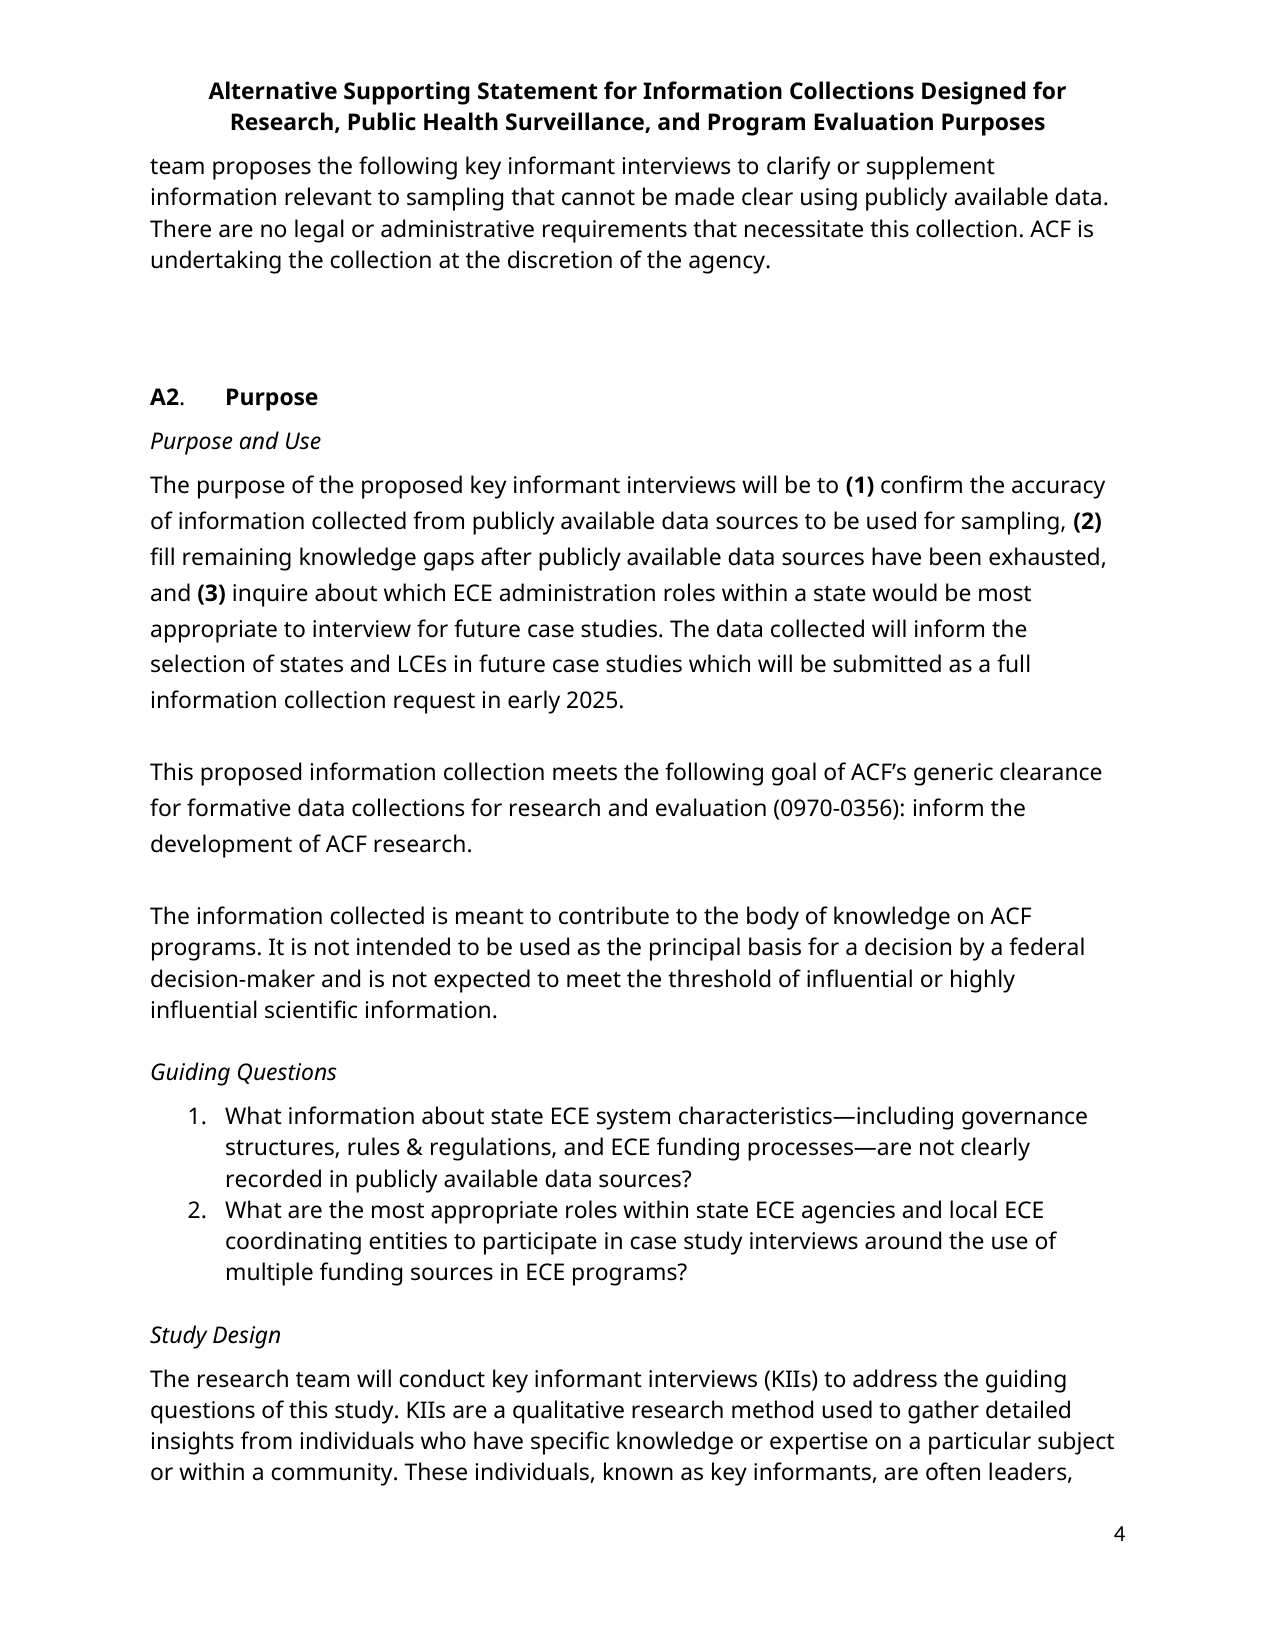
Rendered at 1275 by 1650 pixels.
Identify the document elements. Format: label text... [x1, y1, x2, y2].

text Study Design [150, 1319, 1125, 1350]
list What are the most appropriate roles within state ECE agencies and local ECE coordinating entities to participate in case study interviews around the use of multiple funding sources in ECE programs? [187, 1194, 1125, 1287]
text The Office of Planning, Research, and Evaluation (OPRE) at the Administration for Children and Families (ACF) under the U.S. Department of Health and Human Services (HHS) has contracted with NORC at the University of Chicago, with subcontracts to the Children’s Equity Project, Start Early, and consultant Margery Wallen—henceforth referred to as “the research team”—to conduct a nationwide descriptive study to better understand the landscape of Head Start programs’ use of multiple funding sources and the state policy contexts in which Head Start programs make financing decisions. To supplement and expand upon the project’s review of the knowledge base, policy scan, and survey data collection (OMB #0970-0623), the research team plans to conduct two multi-case studies that span Head Start programs, state ECE agencies, and LCEs to address identified knowledge gaps (full request for OMB approval forthcoming; comment periods to begin fall 2024). To support the selection of states and LCEs for those case studies, the research team proposes the following key informant interviews to clarify or supplement information relevant to sampling that cannot be made clear using publicly available data. There are no legal or administrative requirements that necessitate this collection. ACF is undertaking the collection at the discretion of the agency. [150, 150, 1125, 275]
list What information about state ECE system characteristics—including governance structures, rules & regulations, and ECE funding processes—are not clearly recorded in publicly available data sources? [187, 1100, 1125, 1194]
text The information collected is meant to contribute to the body of knowledge on ACF programs. It is not intended to be used as the principal basis for a decision by a federal decision-maker and is not expected to meet the threshold of influential or highly influential scientific information. [150, 900, 1125, 1025]
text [150, 1362, 1125, 1487]
text The purpose of the proposed key informant interviews will be to (1) confirm the accuracy of information collected from publicly available data sources to be used for sampling, (2) fill remaining knowledge gaps after publicly available data sources have been exhausted, and (3) inquire about which ECE administration roles within a state would be most appropriate to interview for future case studies. The data collected will inform the selection of states and LCEs in future case studies which will be submitted as a full information collection request in early 2025. [150, 469, 1125, 716]
text Purpose and Use [150, 425, 1125, 456]
text Guiding Questions [150, 1056, 1125, 1087]
text This proposed information collection meets the following goal of ACF’s generic clearance for formative data collections for research and evaluation (0970-0356): inform the development of ACF research. [150, 756, 1125, 859]
text A2. Purpose [150, 381, 1125, 412]
